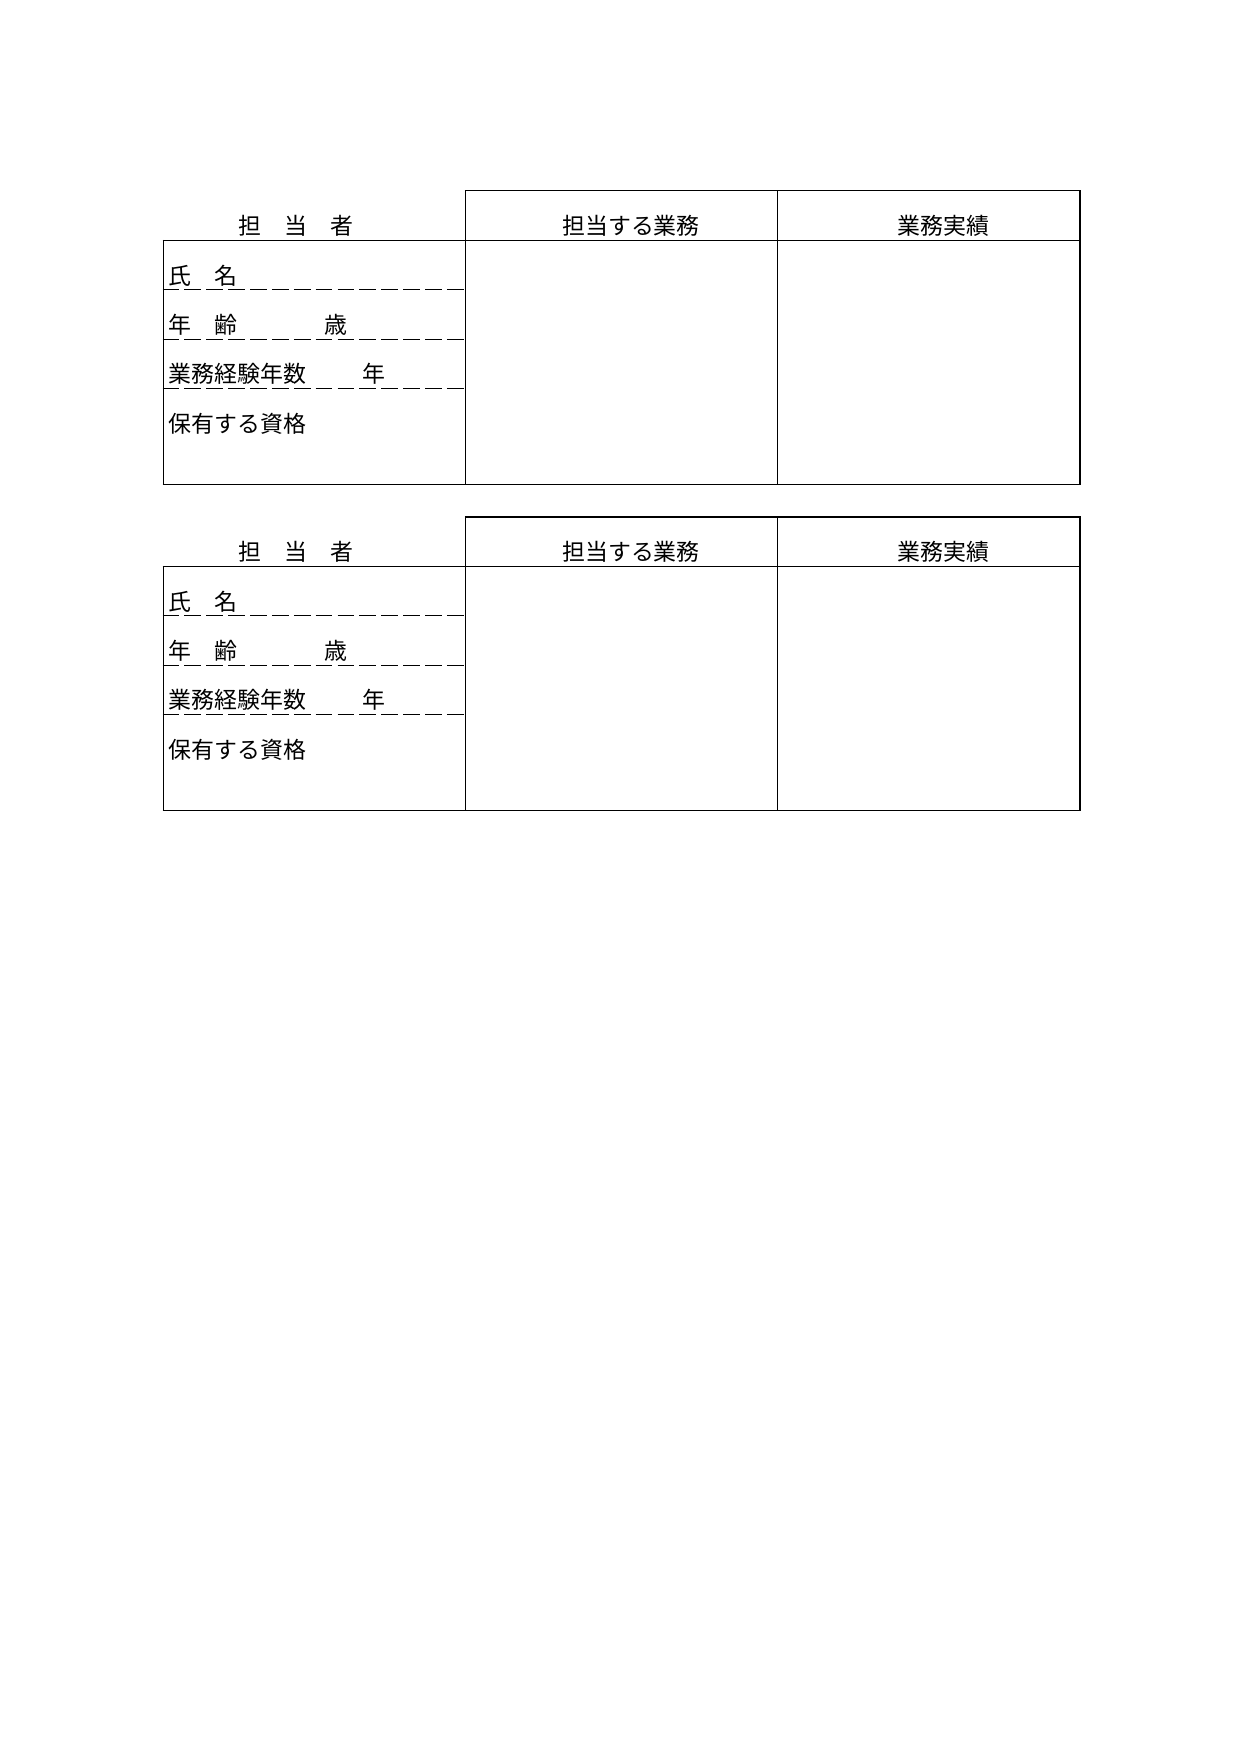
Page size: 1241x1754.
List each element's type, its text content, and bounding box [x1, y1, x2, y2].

table_cell 氏 名 [164, 241, 465, 289]
table_cell 保有する資格 [164, 388, 465, 484]
table_cell 業務経験年数 年 [164, 665, 465, 714]
table_cell [778, 567, 1079, 810]
table_cell [778, 241, 1079, 484]
table_cell 氏 名 [164, 567, 465, 615]
table_cell [466, 567, 777, 810]
table_header 担 当 者 [153, 516, 465, 566]
table_header 業務実績 [778, 518, 1079, 566]
table_cell 年 齢 歳 [164, 289, 465, 338]
table_cell 業務経験年数 年 [164, 339, 465, 388]
table_cell 年 齢 歳 [164, 615, 465, 664]
table_header 担当する業務 [466, 191, 777, 240]
table_header 担当する業務 [466, 518, 777, 566]
table_cell 保有する資格 [164, 714, 465, 810]
table_cell [466, 241, 777, 484]
table_header 担 当 者 [153, 190, 465, 240]
table_header 業務実績 [778, 191, 1079, 240]
